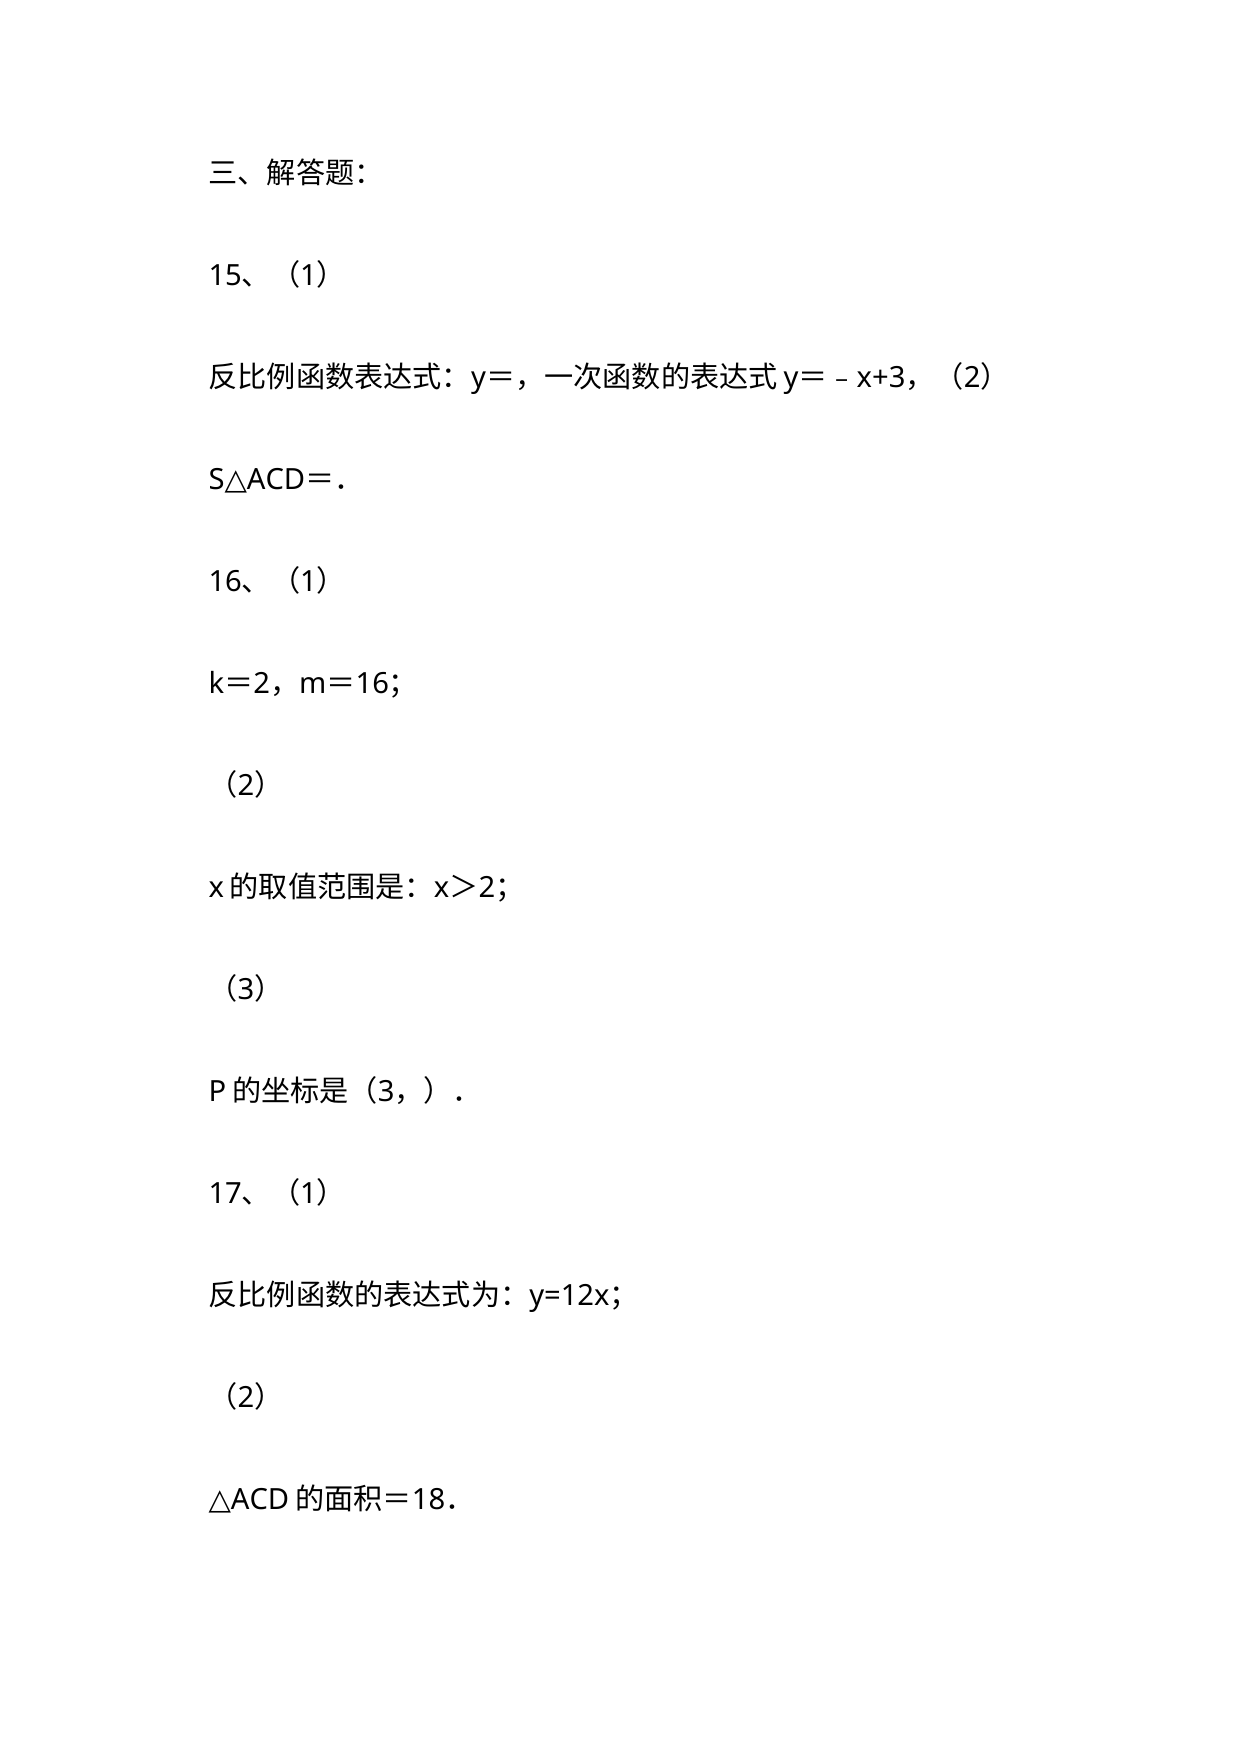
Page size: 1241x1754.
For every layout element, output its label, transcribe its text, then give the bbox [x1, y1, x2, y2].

text P的坐标是（3，）． [150, 1068, 1090, 1110]
text △ACD的面积＝18． [150, 1476, 1090, 1518]
text （3） [150, 966, 1090, 1008]
text S△ACD＝． [150, 456, 1090, 498]
text 16、（1） [150, 558, 1090, 600]
text k＝2，m＝16； [150, 660, 1090, 702]
text 三、解答题： [150, 150, 1090, 192]
text （2） [150, 1373, 1090, 1416]
text 反比例函数表达式：y＝，一次函数的表达式y＝﹣x+3，（2） [150, 354, 1090, 396]
text x的取值范围是：x＞2； [150, 864, 1090, 906]
text 15、（1） [150, 252, 1090, 294]
text 17、（1） [150, 1169, 1090, 1212]
text （2） [150, 762, 1090, 804]
text 反比例函数的表达式为：y=12x； [150, 1272, 1090, 1314]
